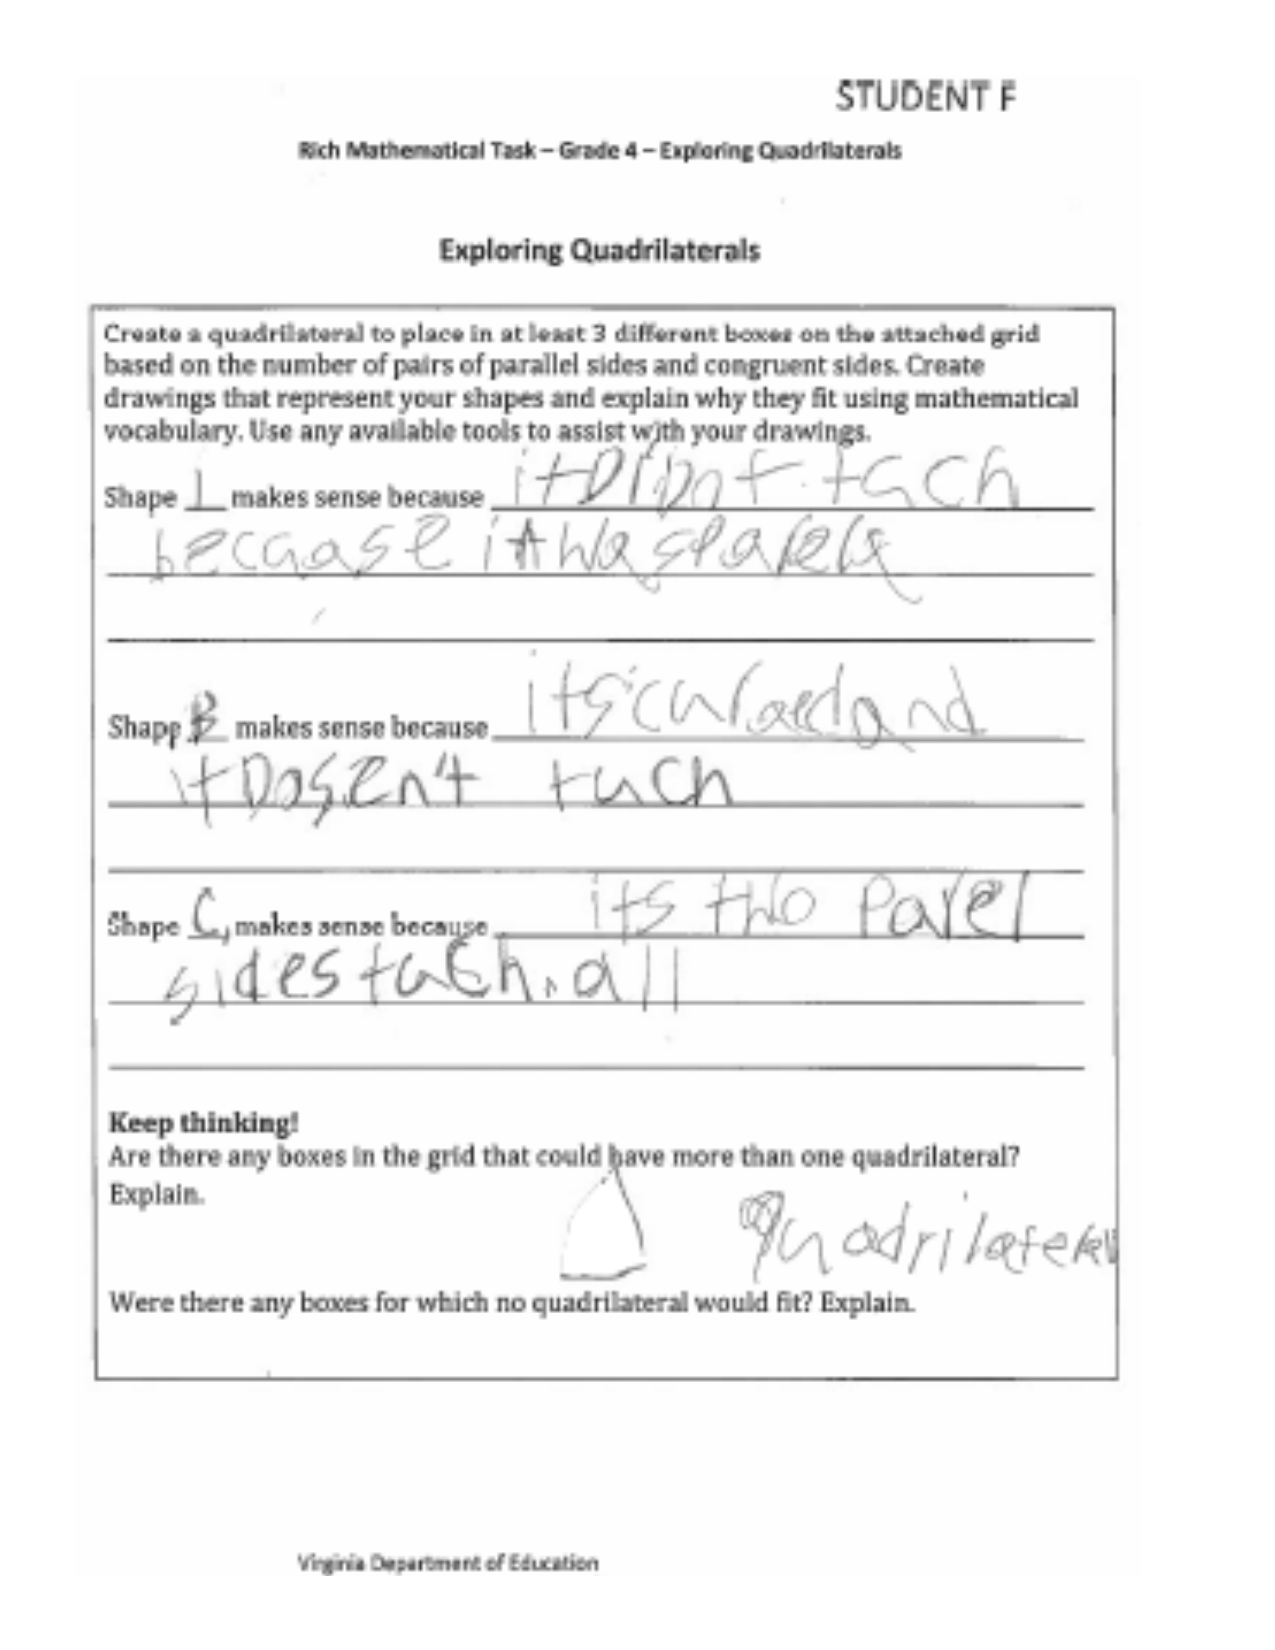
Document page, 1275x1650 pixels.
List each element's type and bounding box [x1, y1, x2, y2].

picture [75, 75, 1141, 1576]
